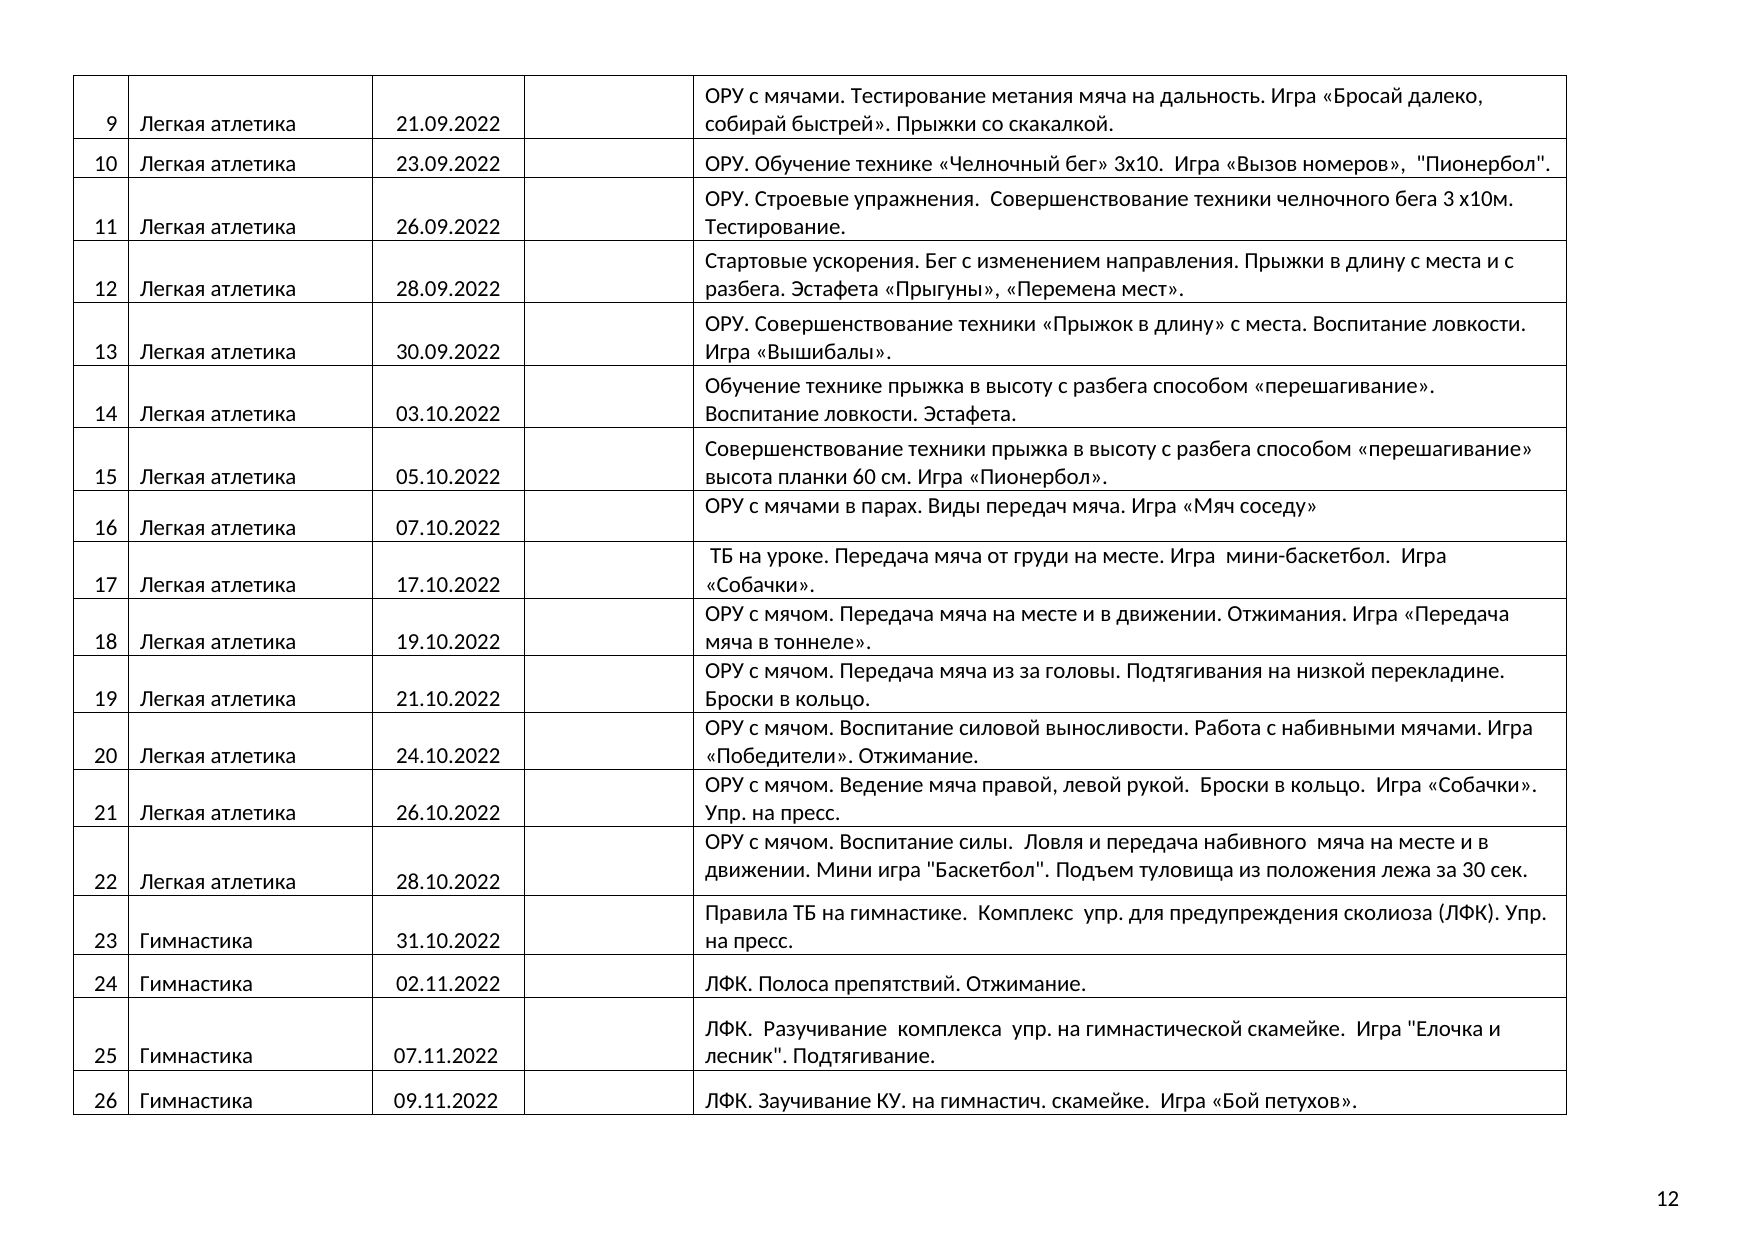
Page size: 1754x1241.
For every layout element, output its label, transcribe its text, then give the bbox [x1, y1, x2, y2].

table_cell Гимнастика [129, 998, 372, 1070]
table_cell Легкая атлетика [129, 366, 372, 427]
table_cell [525, 998, 693, 1070]
table_cell 23 [74, 896, 128, 954]
table_cell ОРУ. Обучение технике «Челночный бег» 3х10. Игра «Вызов номеров», "Пионербол". [694, 139, 1566, 177]
table_cell ОРУ с мячом. Воспитание силовой выносливости. Работа с набивными мячами. Игра «Победители». Отжимание. [694, 713, 1566, 769]
table_cell Гимнастика [129, 896, 372, 954]
table_cell 17 [74, 542, 128, 598]
table_cell ЛФК. Полоса препятствий. Отжимание. [694, 955, 1566, 997]
table_cell 25 [74, 998, 128, 1070]
table_cell [525, 76, 693, 137]
table_cell Гимнастика [129, 1071, 372, 1114]
table_cell Обучение технике прыжка в высоту с разбега способом «перешагивание». Воспитание ловкости. Эстафета. [694, 366, 1566, 427]
table_cell [525, 366, 693, 427]
table_cell 24 [74, 955, 128, 997]
table_cell Совершенствование техники прыжка в высоту с разбега способом «перешагивание» высота планки 60 см. Игра «Пионербол». [694, 428, 1566, 490]
table_cell Легкая атлетика [129, 139, 372, 177]
table_cell [525, 491, 693, 541]
table_cell Легкая атлетика [129, 770, 372, 826]
table_cell 28.10.2022 [373, 827, 524, 895]
table_cell Легкая атлетика [129, 428, 372, 490]
table_cell [525, 770, 693, 826]
table_cell 9 [74, 76, 128, 137]
table_cell Легкая атлетика [129, 656, 372, 712]
table_cell ОРУ с мячом. Передача мяча на месте и в движении. Отжимания. Игра «Передача мяча в тоннеле». [694, 599, 1566, 655]
table_cell 21.09.2022 [373, 76, 524, 137]
table_cell [525, 656, 693, 712]
table_cell 11 [74, 178, 128, 240]
table_cell 12 [74, 241, 128, 302]
table_cell ОРУ с мячами в парах. Виды передач мяча. Игра «Мяч соседу» [694, 491, 1566, 541]
table_cell 09.11.2022 [373, 1071, 524, 1114]
table_cell ЛФК. Заучивание КУ. на гимнастич. скамейке. Игра «Бой петухов». [694, 1071, 1566, 1114]
table_cell 22 [74, 827, 128, 895]
table_cell [525, 139, 693, 177]
table_cell 31.10.2022 [373, 896, 524, 954]
table_cell 03.10.2022 [373, 366, 524, 427]
table_cell 26.09.2022 [373, 178, 524, 240]
table_cell 30.09.2022 [373, 303, 524, 365]
table_cell Легкая атлетика [129, 491, 372, 541]
table_cell Легкая атлетика [129, 303, 372, 365]
table_cell 07.10.2022 [373, 491, 524, 541]
table_cell 24.10.2022 [373, 713, 524, 769]
table_cell [525, 428, 693, 490]
table_cell 28.09.2022 [373, 241, 524, 302]
table_cell Легкая атлетика [129, 713, 372, 769]
table_cell Легкая атлетика [129, 76, 372, 137]
table_cell Легкая атлетика [129, 241, 372, 302]
table_cell [525, 178, 693, 240]
table_cell 23.09.2022 [373, 139, 524, 177]
table_cell 26.10.2022 [373, 770, 524, 826]
table_cell ОРУ. Строевые упражнения. Совершенствование техники челночного бега 3 х10м. Тестирование. [694, 178, 1566, 240]
table_cell 21 [74, 770, 128, 826]
table_cell [525, 303, 693, 365]
table_cell 16 [74, 491, 128, 541]
table_cell 14 [74, 366, 128, 427]
table_cell ОРУ с мячами. Тестирование метания мяча на дальность. Игра «Бросай далеко, собирай быстрей». Прыжки со скакалкой. [694, 76, 1566, 137]
table_cell Легкая атлетика [129, 827, 372, 895]
table_cell ОРУ с мячом. Воспитание силы. Ловля и передача набивного мяча на месте и в движении. Мини игра "Баскетбол". Подъем туловища из положения лежа за 30 сек. [694, 827, 1566, 895]
table_cell ОРУ с мячом. Ведение мяча правой, левой рукой. Броски в кольцо. Игра «Собачки». Упр. на пресс. [694, 770, 1566, 826]
table_cell 10 [74, 139, 128, 177]
table_cell 19 [74, 656, 128, 712]
table_cell [525, 713, 693, 769]
table_cell 17.10.2022 [373, 542, 524, 598]
table_cell 19.10.2022 [373, 599, 524, 655]
table_cell 05.10.2022 [373, 428, 524, 490]
table_cell Гимнастика [129, 955, 372, 997]
table_cell [525, 599, 693, 655]
table_cell 21.10.2022 [373, 656, 524, 712]
table_cell ОРУ. Совершенствование техники «Прыжок в длину» с места. Воспитание ловкости. Игра «Вышибалы». [694, 303, 1566, 365]
table_cell 20 [74, 713, 128, 769]
table_cell [525, 955, 693, 997]
table_cell Стартовые ускорения. Бег с изменением направления. Прыжки в длину с места и с разбега. Эстафета «Прыгуны», «Перемена мест». [694, 241, 1566, 302]
table_cell 07.11.2022 [373, 998, 524, 1070]
table_cell 02.11.2022 [373, 955, 524, 997]
table_cell 13 [74, 303, 128, 365]
table_cell [525, 241, 693, 302]
table_cell [525, 1071, 693, 1114]
table_cell [525, 542, 693, 598]
table_cell Правила ТБ на гимнастике. Комплекс упр. для предупреждения сколиоза (ЛФК). Упр. на пресс. [694, 896, 1566, 954]
table_cell 15 [74, 428, 128, 490]
table_cell ЛФК. Разучивание комплекса упр. на гимнастической скамейке. Игра "Елочка и лесник". Подтягивание. [694, 998, 1566, 1070]
table_cell Легкая атлетика [129, 599, 372, 655]
table_cell Легкая атлетика [129, 542, 372, 598]
table_cell 26 [74, 1071, 128, 1114]
table_cell [525, 827, 693, 895]
table_cell ОРУ с мячом. Передача мяча из за головы. Подтягивания на низкой перекладине. Броски в кольцо. [694, 656, 1566, 712]
table_cell ТБ на уроке. Передача мяча от груди на месте. Игра мини-баскетбол. Игра «Собачки». [694, 542, 1566, 598]
table_cell [525, 896, 693, 954]
table_cell 18 [74, 599, 128, 655]
table_cell Легкая атлетика [129, 178, 372, 240]
